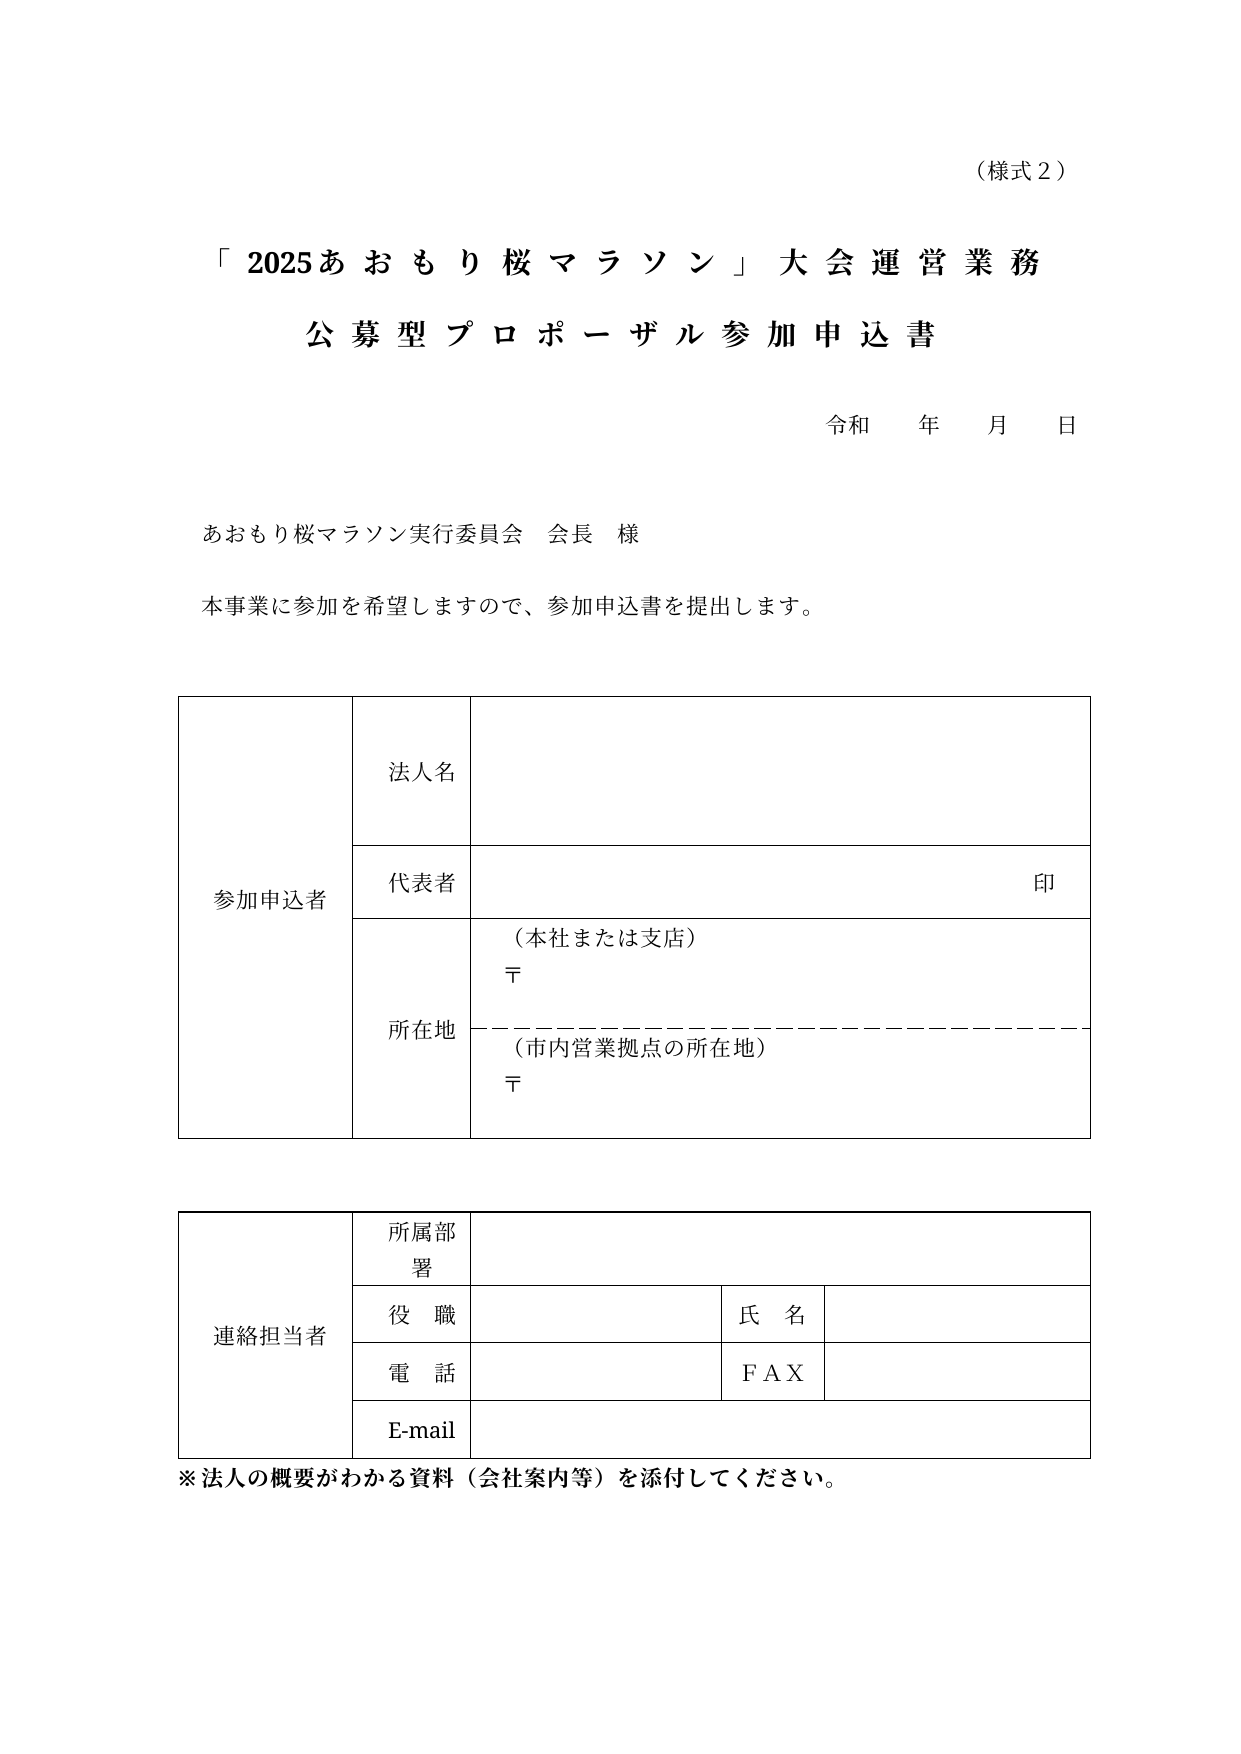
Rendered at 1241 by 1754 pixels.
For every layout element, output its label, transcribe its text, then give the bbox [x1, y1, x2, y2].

table_cell [471, 1401, 1090, 1458]
text 公募型プロポーザル参加申込書 [178, 297, 1080, 369]
text 令和 年 月 日 [178, 406, 1080, 442]
text 本事業に参加を希望しますので、参加申込書を提出します。 [178, 587, 1080, 623]
table_cell [825, 1286, 1090, 1342]
text 「2025あおもり桜マラソン」大会運営業務 [178, 224, 1080, 297]
table_cell 代表者 [353, 846, 470, 918]
table_header 所属部署 [353, 1213, 470, 1285]
text あおもり桜マラソン実行委員会 会長 様 [178, 514, 1080, 551]
table_cell 印 [471, 846, 1090, 918]
table_cell E-mail [353, 1401, 470, 1458]
table_cell ＦＡＸ [722, 1343, 824, 1400]
table_cell [825, 1343, 1090, 1400]
text （様式２） [178, 152, 1080, 188]
table_cell 所在地 [353, 919, 470, 1138]
table_header 法人名 [353, 697, 470, 845]
table_cell [471, 1286, 721, 1342]
table_cell （市内営業拠点の所在地） 〒 [471, 1028, 1090, 1138]
table_header [471, 697, 1090, 845]
table_cell 役 職 [353, 1286, 470, 1342]
table_cell 氏 名 [722, 1286, 824, 1342]
table_cell （本社または支店） 〒 [471, 919, 1090, 1028]
text ※法人の概要がわかる資料（会社案内等）を添付してください。 [178, 1459, 1080, 1495]
table_header [471, 1213, 1090, 1285]
table_cell [471, 1343, 721, 1400]
table_header 参加申込者 [179, 697, 352, 1138]
table_header 連絡担当者 [179, 1213, 352, 1458]
table_cell 電 話 [353, 1343, 470, 1400]
